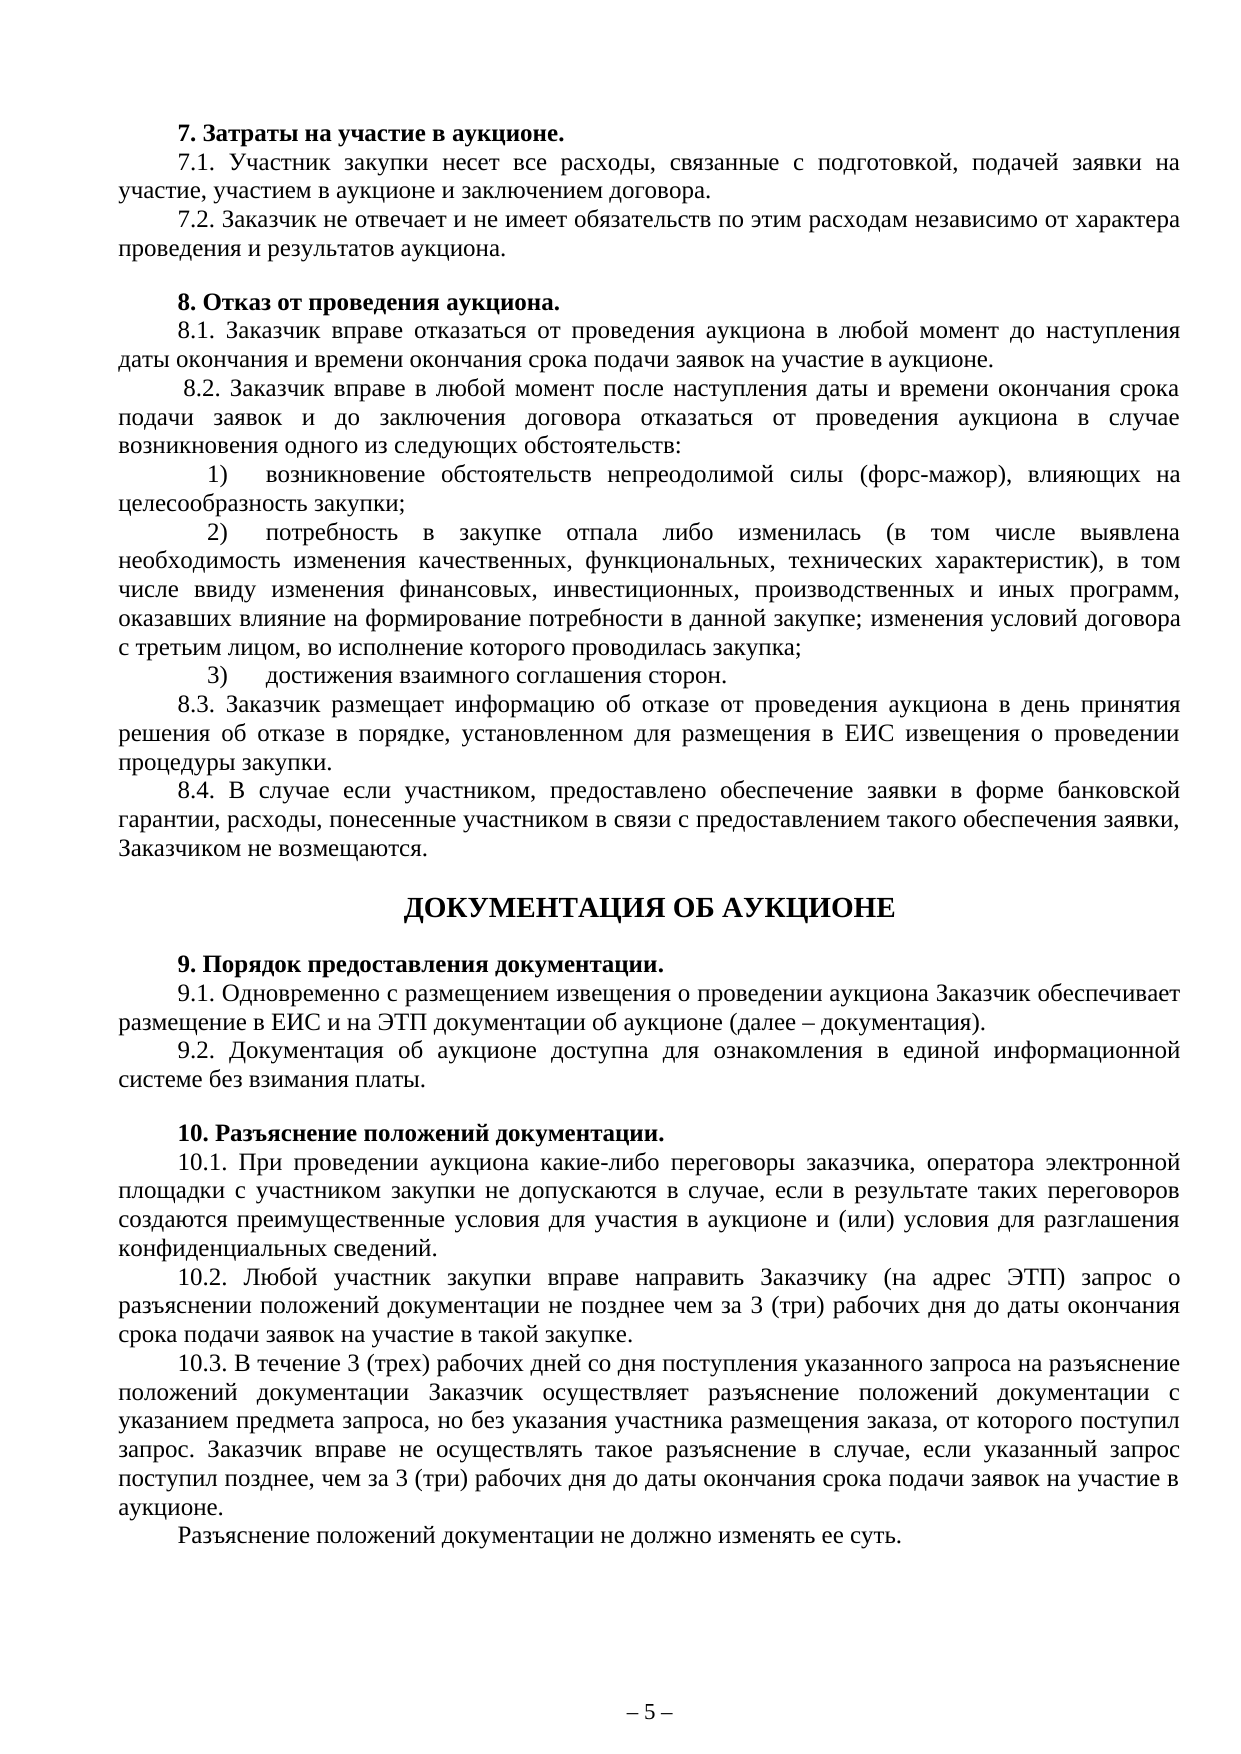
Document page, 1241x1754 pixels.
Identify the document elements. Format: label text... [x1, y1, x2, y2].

text 9.1. Одновременно с размещением извещения о проведении аукциона Заказчик обеспечивает размещение в ЕИС и на ЭТП документации об аукционе (далее – документация). [118, 978, 1181, 1035]
text 10.2. Любой участник закупки вправе направить Заказчику (на адрес ЭТП) запрос о разъяснении положений документации не позднее чем за 3 (три) рабочих дня до даты окончания срока подачи заявок на участие в такой закупке. [118, 1262, 1181, 1348]
text Разъяснение положений документации не должно изменять ее суть. [118, 1520, 1181, 1549]
text 9.2. Документация об аукционе доступна для ознакомления в единой информационной системе без взимания платы. [118, 1035, 1181, 1093]
text 10.3. В течение 3 (трех) рабочих дней со дня поступления указанного запроса на разъяснение положений документации Заказчик осуществляет разъяснение положений документации с указанием предмета запроса, но без указания участника размещения заказа, от которого поступил запрос. Заказчик вправе не осуществлять такое разъяснение в случае, если указанный запрос поступил позднее, чем за 3 (три) рабочих дня до даты окончания срока подачи заявок на участие в аукционе. [118, 1348, 1181, 1520]
list достижения взаимного соглашения сторон. [118, 661, 1181, 689]
text 7.2. Заказчик не отвечает и не имеет обязательств по этим расходам независимо от характера проведения и результатов аукциона. [118, 204, 1181, 262]
text 7.1. Участник закупки несет все расходы, связанные с подготовкой, подачей заявки на участие, участием в аукционе и заключением договора. [118, 147, 1181, 204]
text 8.3. Заказчик размещает информацию об отказе от проведения аукциона в день принятия решения об отказе в порядке, установленном для размещения в ЕИС извещения о проведении процедуры закупки. [118, 689, 1181, 776]
text 7. Затраты на участие в аукционе. [118, 118, 1181, 147]
list возникновение обстоятельств непреодолимой силы (форс-мажор), влияющих на целесообразность закупки; [118, 459, 1181, 517]
text 9. Порядок предоставления документации. [118, 949, 1181, 978]
text 8.1. Заказчик вправе отказаться от проведения аукциона в любой момент до наступления даты окончания и времени окончания срока подачи заявок на участие в аукционе. [118, 316, 1181, 373]
text 8.2. Заказчик вправе в любой момент после наступления даты и времени окончания срока подачи заявок и до заключения договора отказаться от проведения аукциона в случае возникновения одного из следующих обстоятельств: [118, 373, 1181, 459]
text 8.4. В случае если участником, предоставлено обеспечение заявки в форме банковской гарантии, расходы, понесенные участником в связи с предоставлением такого обеспечения заявки, Заказчиком не возмещаются. [118, 776, 1181, 862]
list потребность в закупке отпала либо изменилась (в том числе выявлена необходимость изменения качественных, функциональных, технических характеристик), в том числе ввиду изменения финансовых, инвестиционных, производственных и иных программ, оказавших влияние на формирование потребности в данной закупке; изменения условий договора с третьим лицом, во исполнение которого проводилась закупка; [118, 517, 1181, 661]
text 10. Разъяснение положений документации. [118, 1118, 1181, 1147]
text 8. Отказ от проведения аукциона. [118, 287, 1181, 316]
subtitle ДОКУМЕНТАЦИЯ ОБ АУКЦИОНЕ [118, 891, 1181, 924]
text 10.1. При проведении аукциона какие-либо переговоры заказчика, оператора электронной площадки с участником закупки не допускаются в случае, если в результате таких переговоров создаются преимущественные условия для участия в аукционе и (или) условия для разглашения конфиденциальных сведений. [118, 1147, 1181, 1262]
